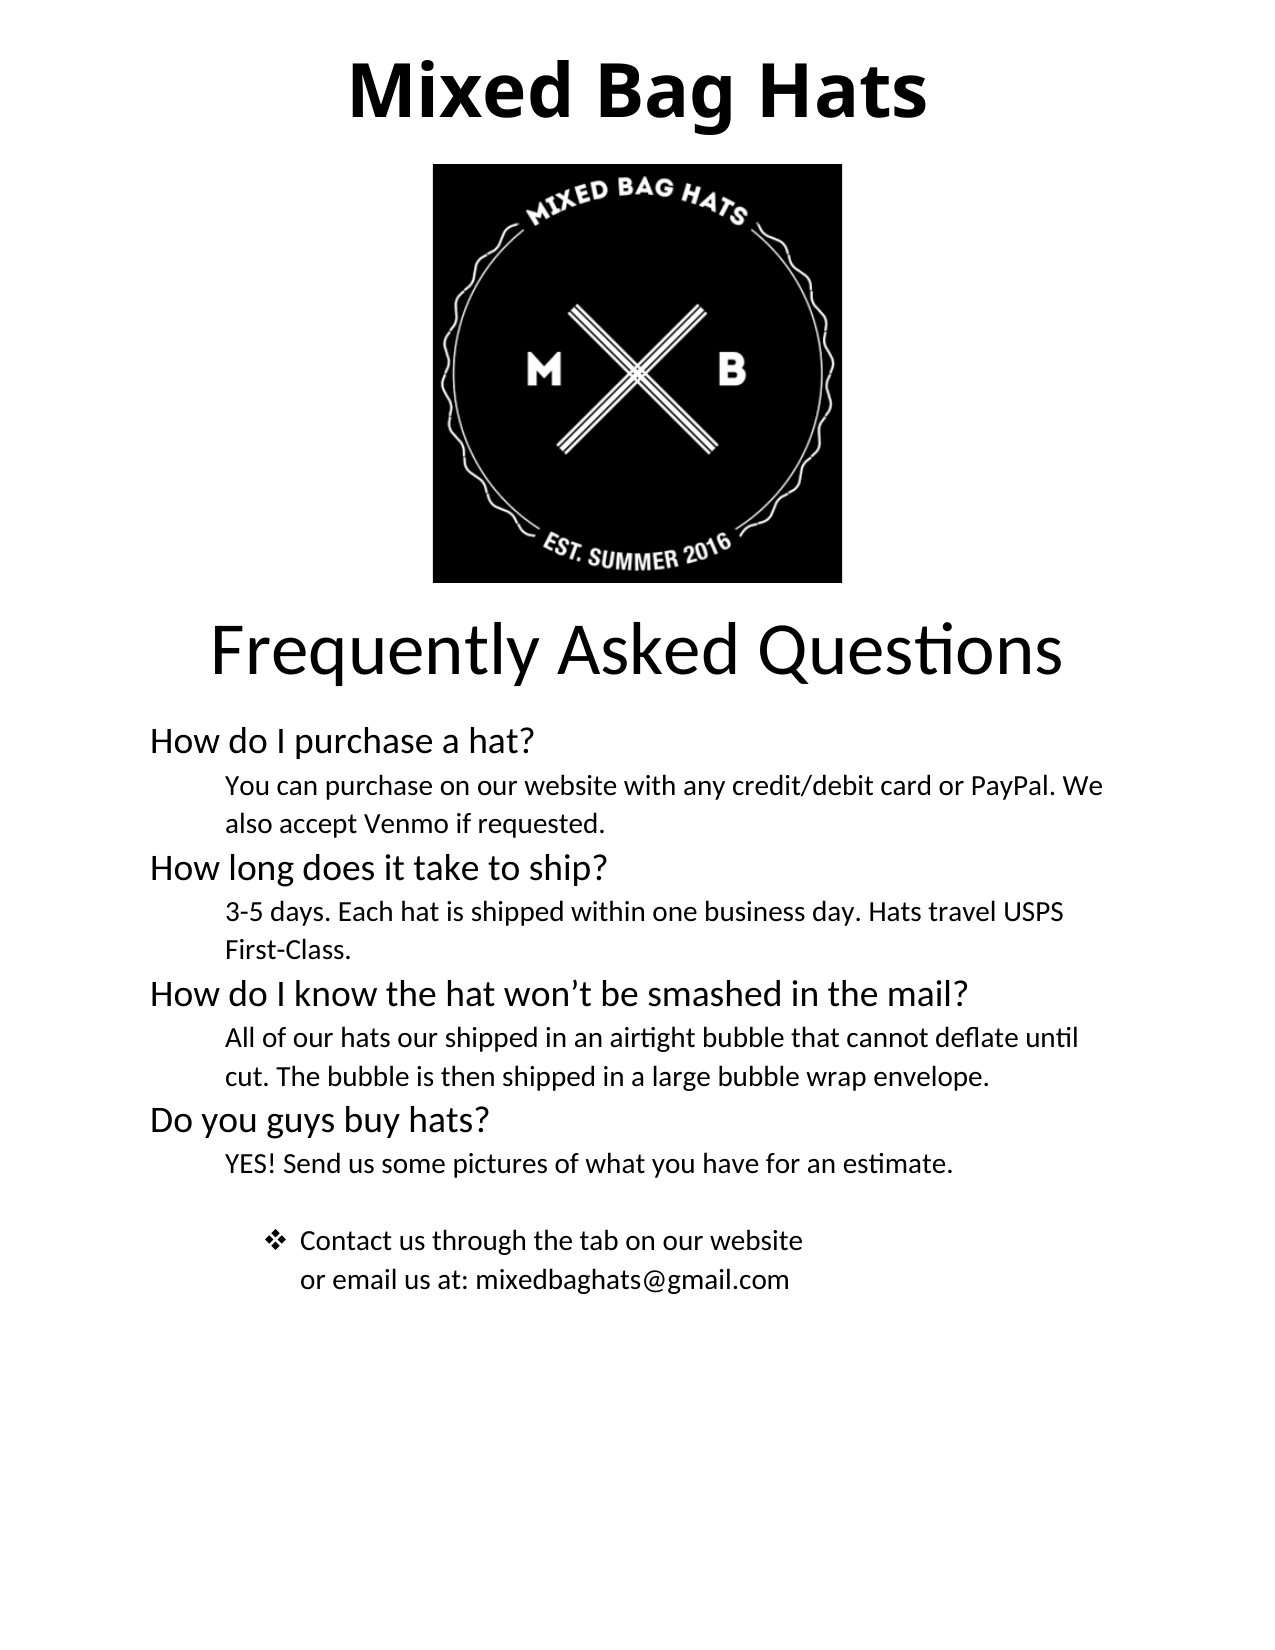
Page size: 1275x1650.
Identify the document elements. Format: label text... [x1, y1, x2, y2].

text Mixed Bag Hats [150, 37, 1125, 140]
list 3-5 days. Each hat is shipped within one business day. Hats travel USPS First-Class. [225, 893, 1125, 967]
list YES! Send us some pictures of what you have for an estimate. [225, 1146, 1125, 1181]
picture [432, 164, 843, 583]
text How do I purchase a hat? [150, 717, 1125, 763]
text How do I know the hat won’t be smashed in the mail? [150, 970, 1125, 1016]
list You can purchase on our website with any credit/debit card or PayPal. We also accept Venmo if requested. [225, 767, 1125, 841]
text Do you guys buy hats? [150, 1096, 1125, 1142]
text How long does it take to ship? [150, 843, 1125, 889]
list or email us at: mixedbaghats@gmail.com [300, 1261, 1125, 1297]
list All of our hats our shipped in an airtight bubble that cannot deflate until cut. The bubble is then shipped in a large bubble wrap envelope. [225, 1019, 1125, 1093]
text Frequently Asked Questions [150, 602, 1125, 693]
list Contact us through the tab on our website [262, 1222, 1125, 1258]
